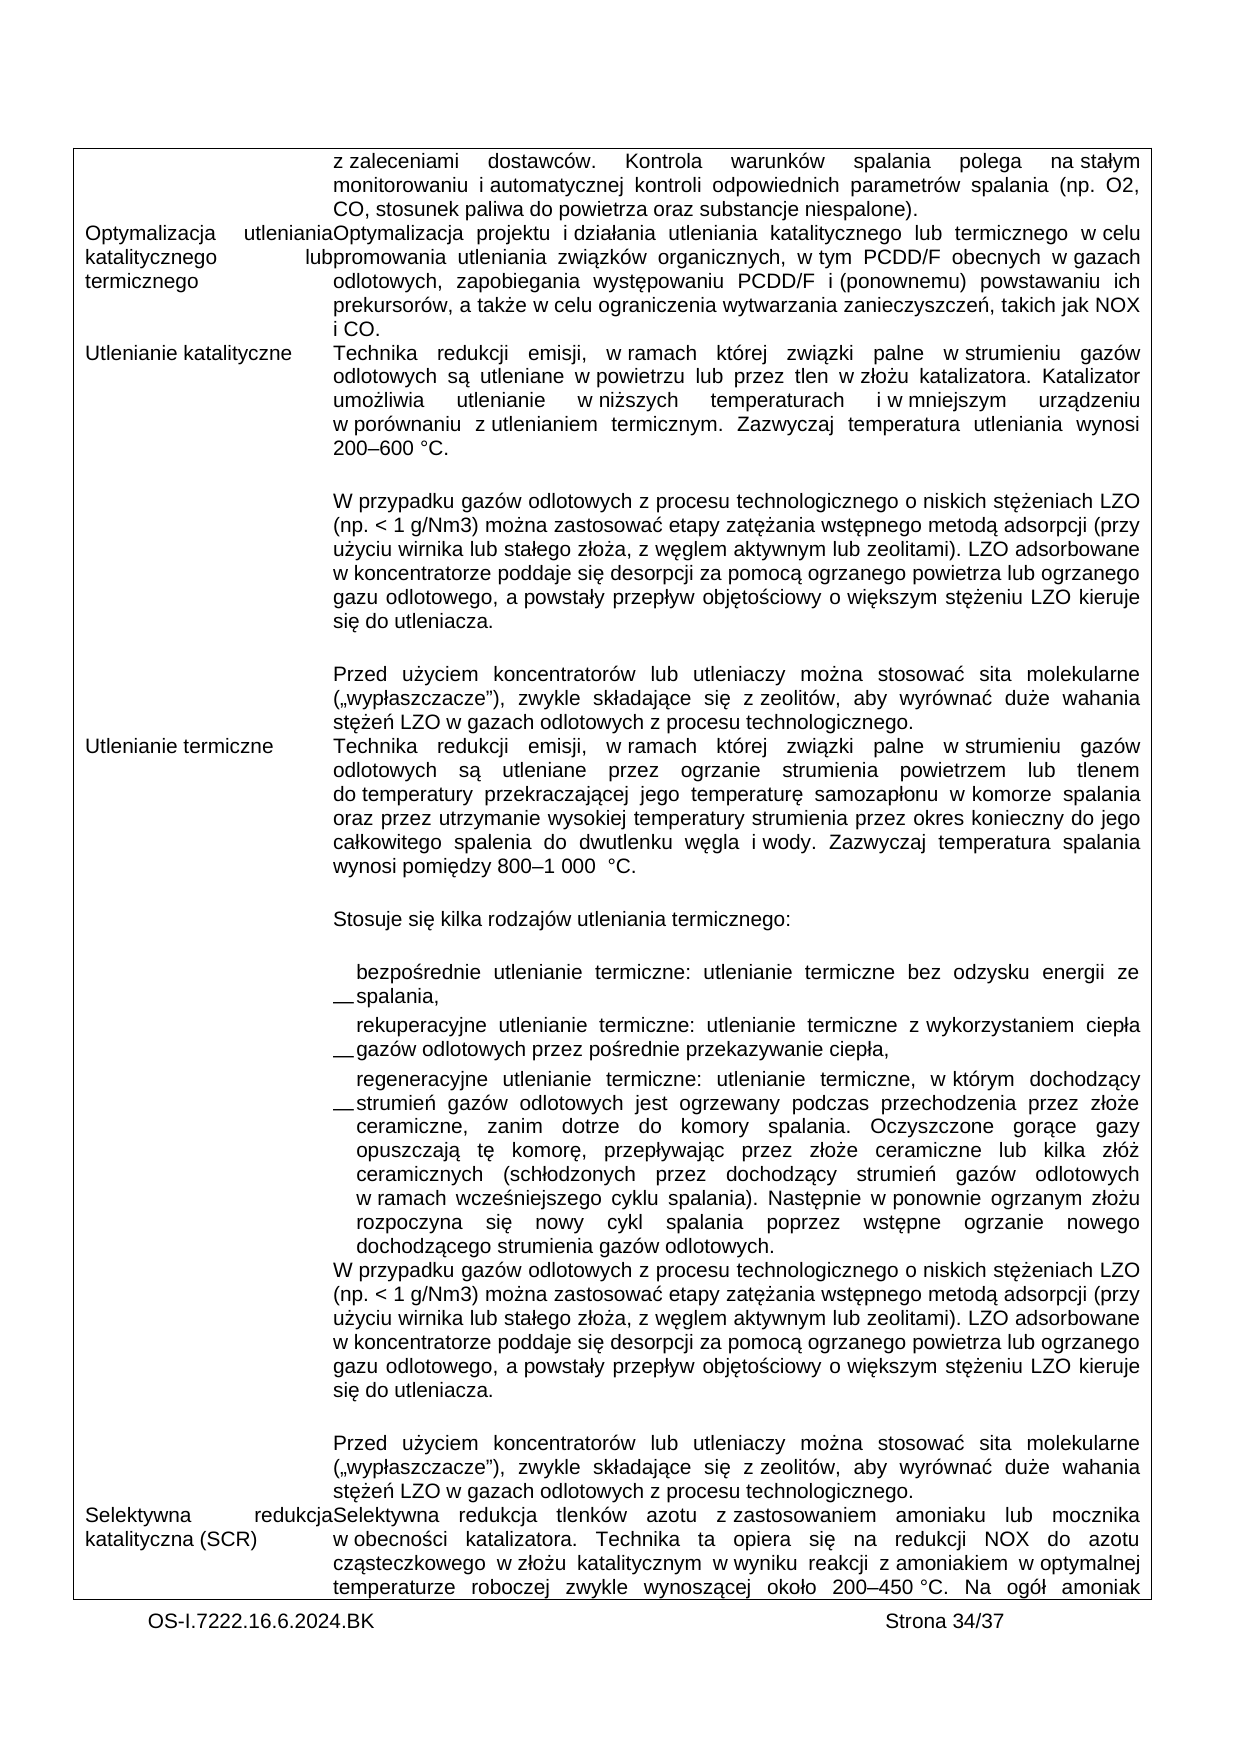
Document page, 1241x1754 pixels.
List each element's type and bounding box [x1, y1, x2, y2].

table_header [74, 149, 1151, 1599]
